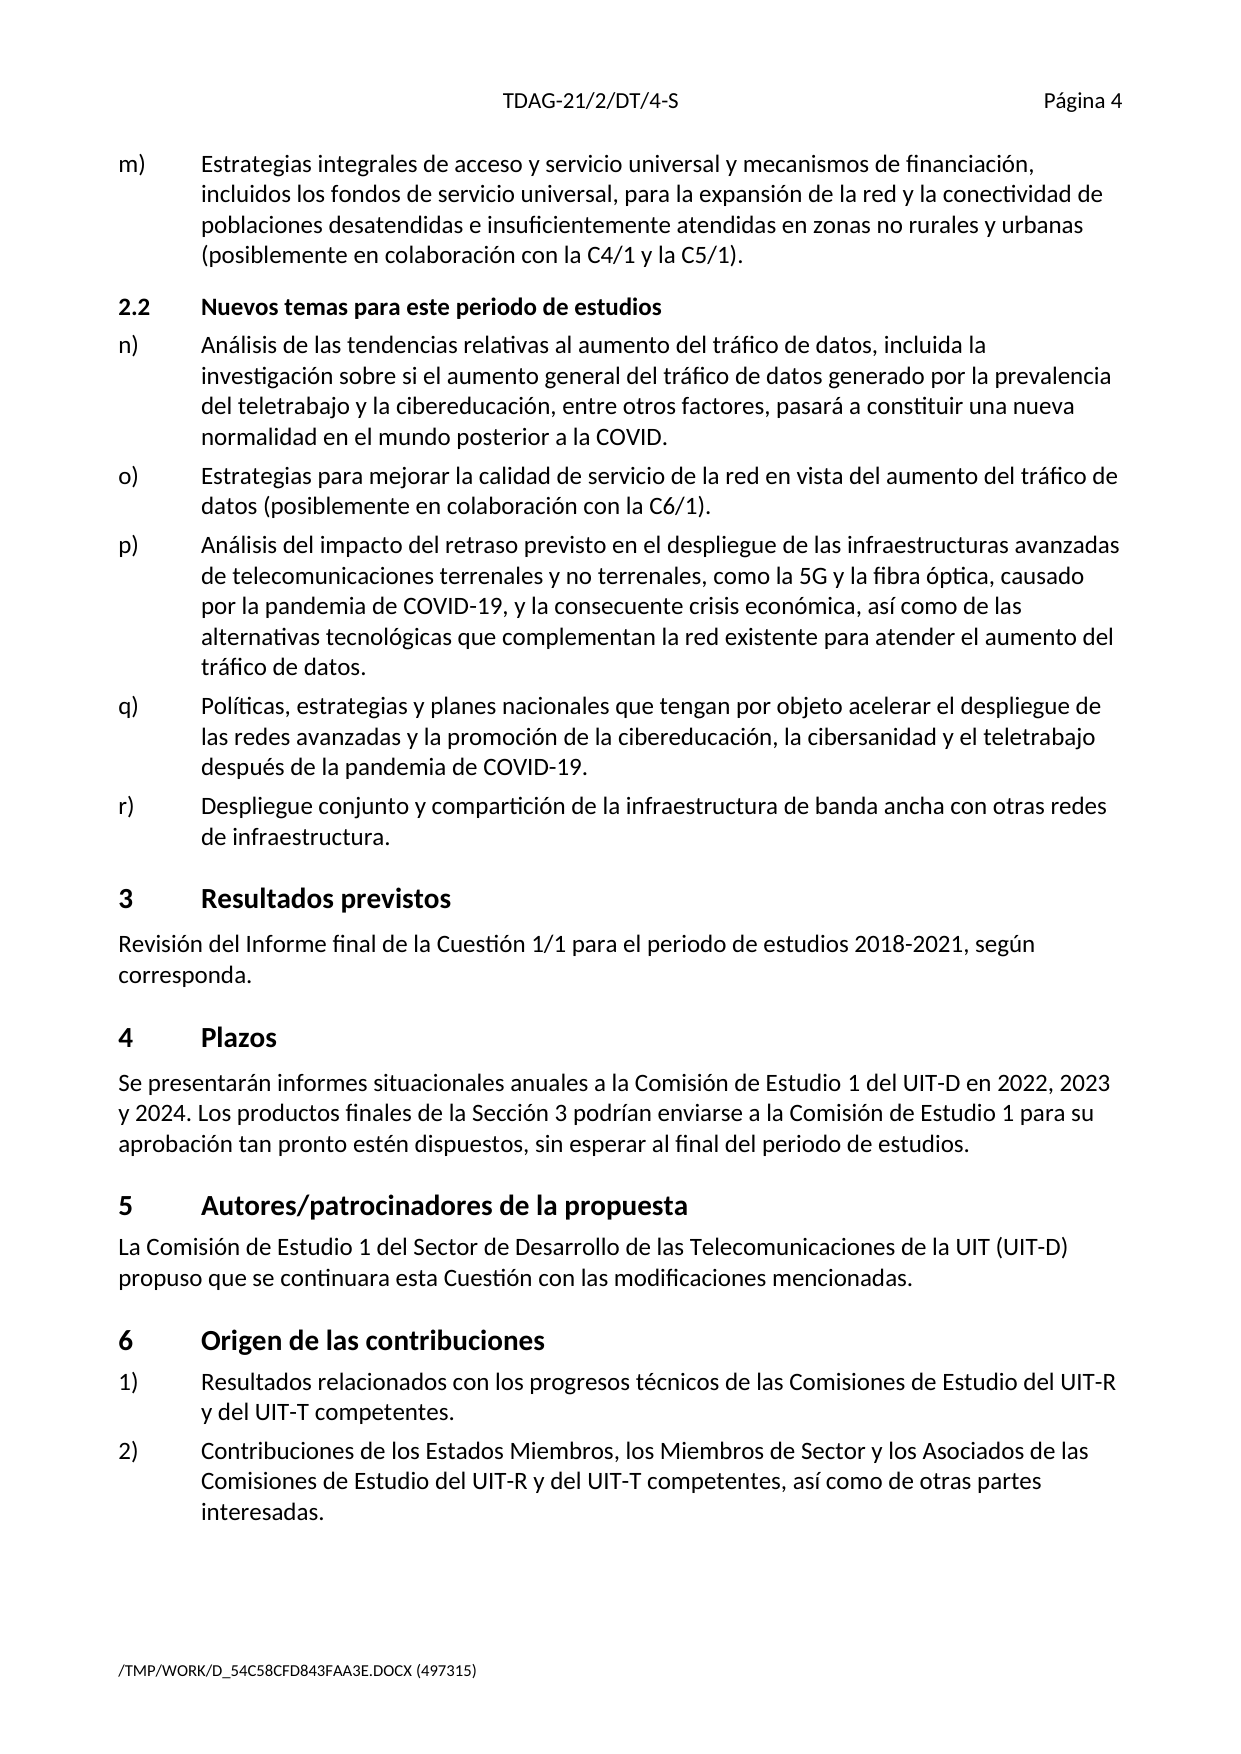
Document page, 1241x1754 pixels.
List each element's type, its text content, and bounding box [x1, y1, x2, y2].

text n) Análisis de las tendencias relativas al aumento del tráfico de datos, incluida la investigación sobre si el aumento general del tráfico de datos generado por la prevalencia del teletrabajo y la cibereducación, entre otros factores, pasará a constituir una nueva normalidad en el mundo posterior a la COVID. [118, 329, 1122, 452]
text 2) Contribuciones de los Estados Miembros, los Miembros de Sector y los Asociados de las Comisiones de Estudio del UIT-R y del UIT-T competentes, así como de otras partes interesadas. [118, 1435, 1122, 1527]
subtitle 2.2 Nuevos temas para este periodo de estudios [118, 291, 1122, 321]
text r) Despliegue conjunto y compartición de la infraestructura de banda ancha con otras redes de infraestructura. [118, 790, 1122, 851]
text 4 Plazos [118, 1019, 1122, 1054]
text 1) Resultados relacionados con los progresos técnicos de las Comisiones de Estudio del UIT-R y del UIT-T competentes. [118, 1366, 1122, 1427]
text o) Estrategias para mejorar la calidad de servicio de la red en vista del aumento del tráfico de datos (posiblemente en colaboración con la C6/1). [118, 460, 1122, 521]
text p) Análisis del impacto del retraso previsto en el despliegue de las infraestructuras avanzadas de telecomunicaciones terrenales y no terrenales, como la 5G y la fibra óptica, causado por la pandemia de COVID-19, y la consecuente crisis económica, así como de las alternativas tecnológicas que complementan la red existente para atender el aumento del tráfico de datos. [118, 529, 1122, 682]
text 6 Origen de las contribuciones [118, 1322, 1122, 1357]
text q) Políticas, estrategias y planes nacionales que tengan por objeto acelerar el despliegue de las redes avanzadas y la promoción de la cibereducación, la cibersanidad y el teletrabajo después de la pandemia de COVID-19. [118, 690, 1122, 782]
text 5 Autores/patrocinadores de la propuesta [118, 1187, 1122, 1223]
text Se presentarán informes situacionales anuales a la Comisión de Estudio 1 del UIT-D en 2022, 2023 y 2024. Los productos finales de la Sección 3 podrían enviarse a la Comisión de Estudio 1 para su aprobación tan pronto estén dispuestos, sin esperar al final del periodo de estudios. [118, 1067, 1122, 1158]
text Revisión del Informe final de la Cuestión 1/1 para el periodo de estudios 2018-2021, según corresponda. [118, 928, 1122, 989]
text 3 Resultados previstos [118, 880, 1122, 916]
text m) Estrategias integrales de acceso y servicio universal y mecanismos de financiación, incluidos los fondos de servicio universal, para la expansión de la red y la conectividad de poblaciones desatendidas e insuficientemente atendidas en zonas no rurales y urbanas (posiblemente en colaboración con la C4/1 y la C5/1). [118, 148, 1122, 270]
text La Comisión de Estudio 1 del Sector de Desarrollo de las Telecomunicaciones de la UIT (UIT-D) propuso que se continuara esta Cuestión con las modificaciones mencionadas. [118, 1231, 1122, 1292]
